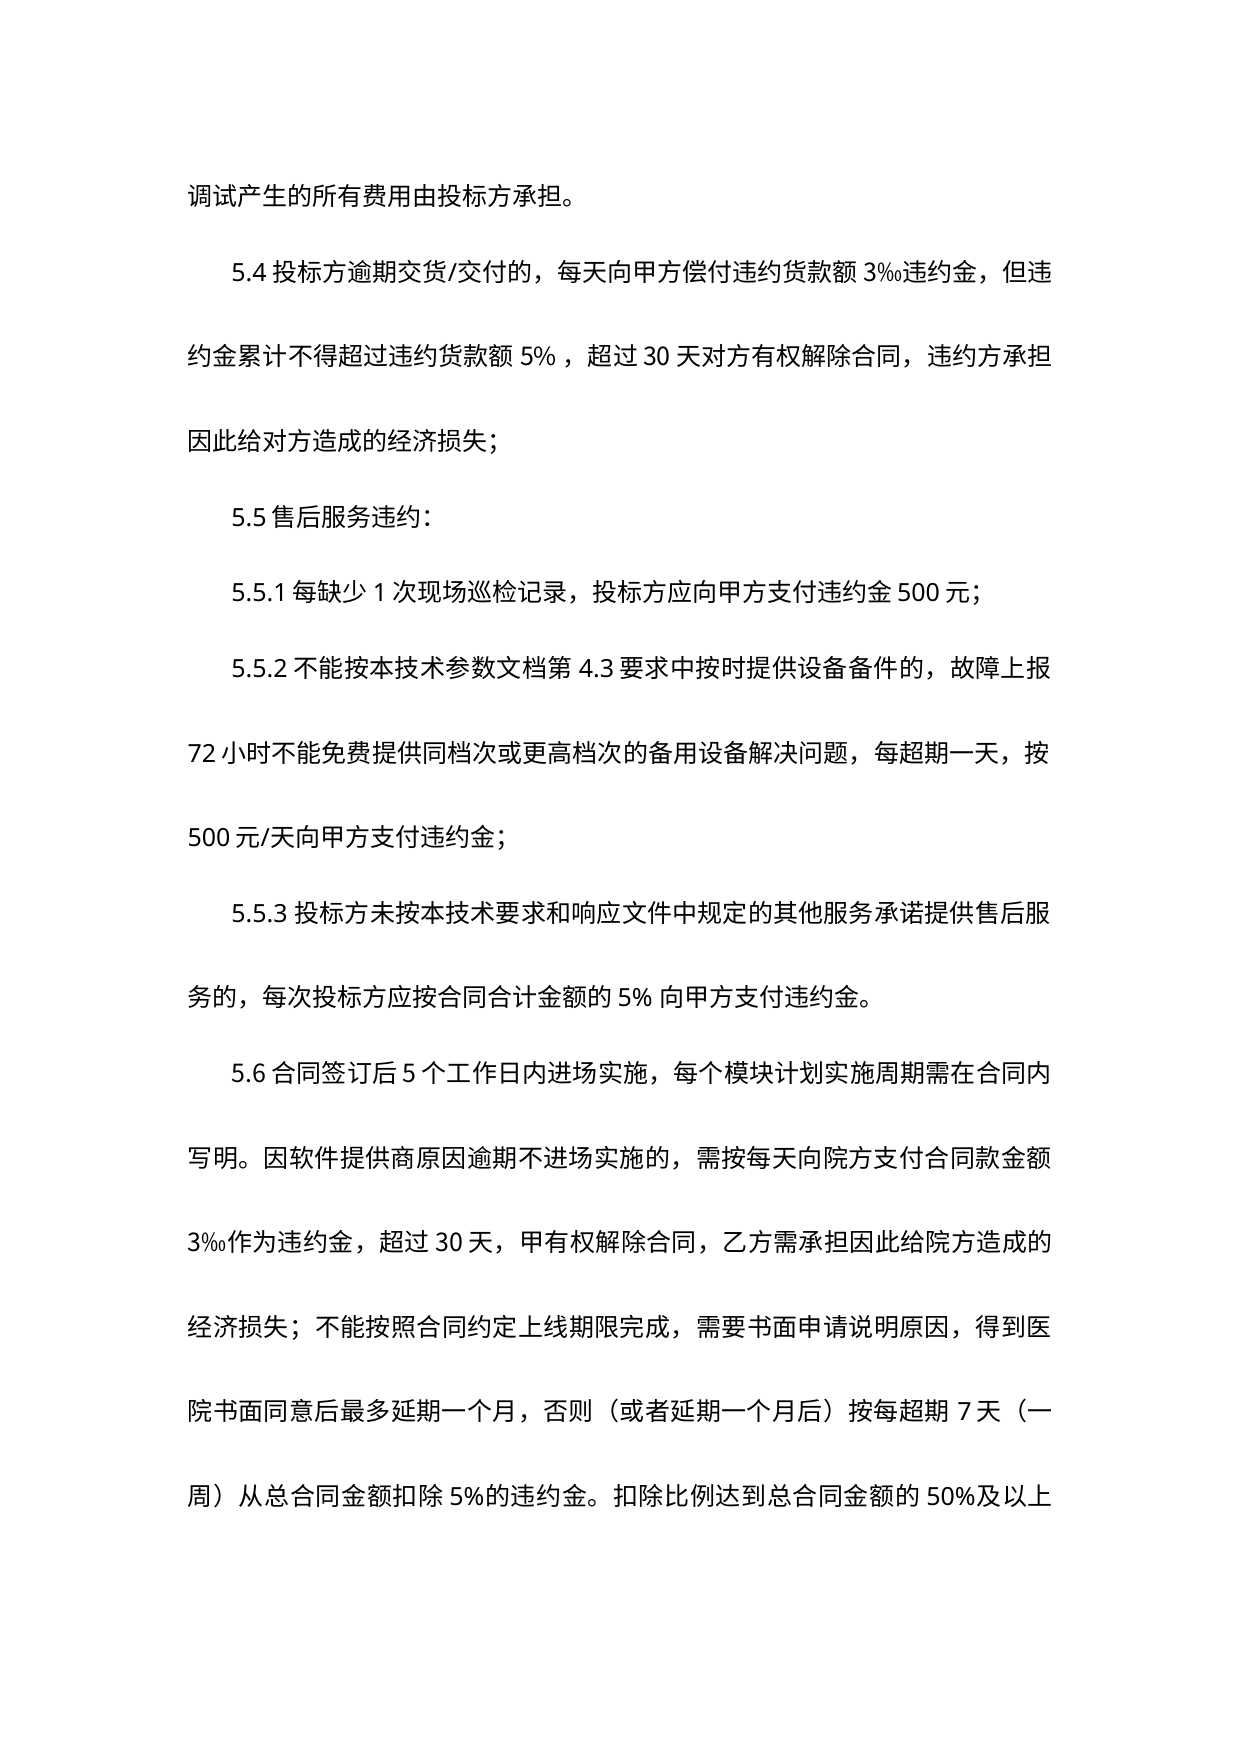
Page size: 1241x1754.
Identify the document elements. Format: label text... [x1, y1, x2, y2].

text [187, 162, 1053, 227]
text 5.5.2不能按本技术参数文档第4.3要求中按时提供设备备件的，故障上报72小时不能免费提供同档次或更高档次的备用设备解决问题，每超期一天，按500元/天向甲方支付违约金； [187, 634, 1053, 868]
text 5.4 投标方逾期交货/交付的，每天向甲方偿付违约货款额3‰违约金，但违约金累计不得超过违约货款额 5% ，超过30天对方有权解除合同，违约方承担因此给对方造成的经济损失； [187, 238, 1053, 472]
text 5.5.3 投标方未按本技术要求和响应文件中规定的其他服务承诺提供售后服务的，每次投标方应按合同合计金额的5% 向甲方支付违约金。 [187, 879, 1053, 1028]
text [187, 1039, 1053, 1527]
text 5.5.1每缺少1次现场巡检记录，投标方应向甲方支付违约金500元； [187, 558, 1053, 623]
text 5.5售后服务违约： [187, 483, 1053, 548]
